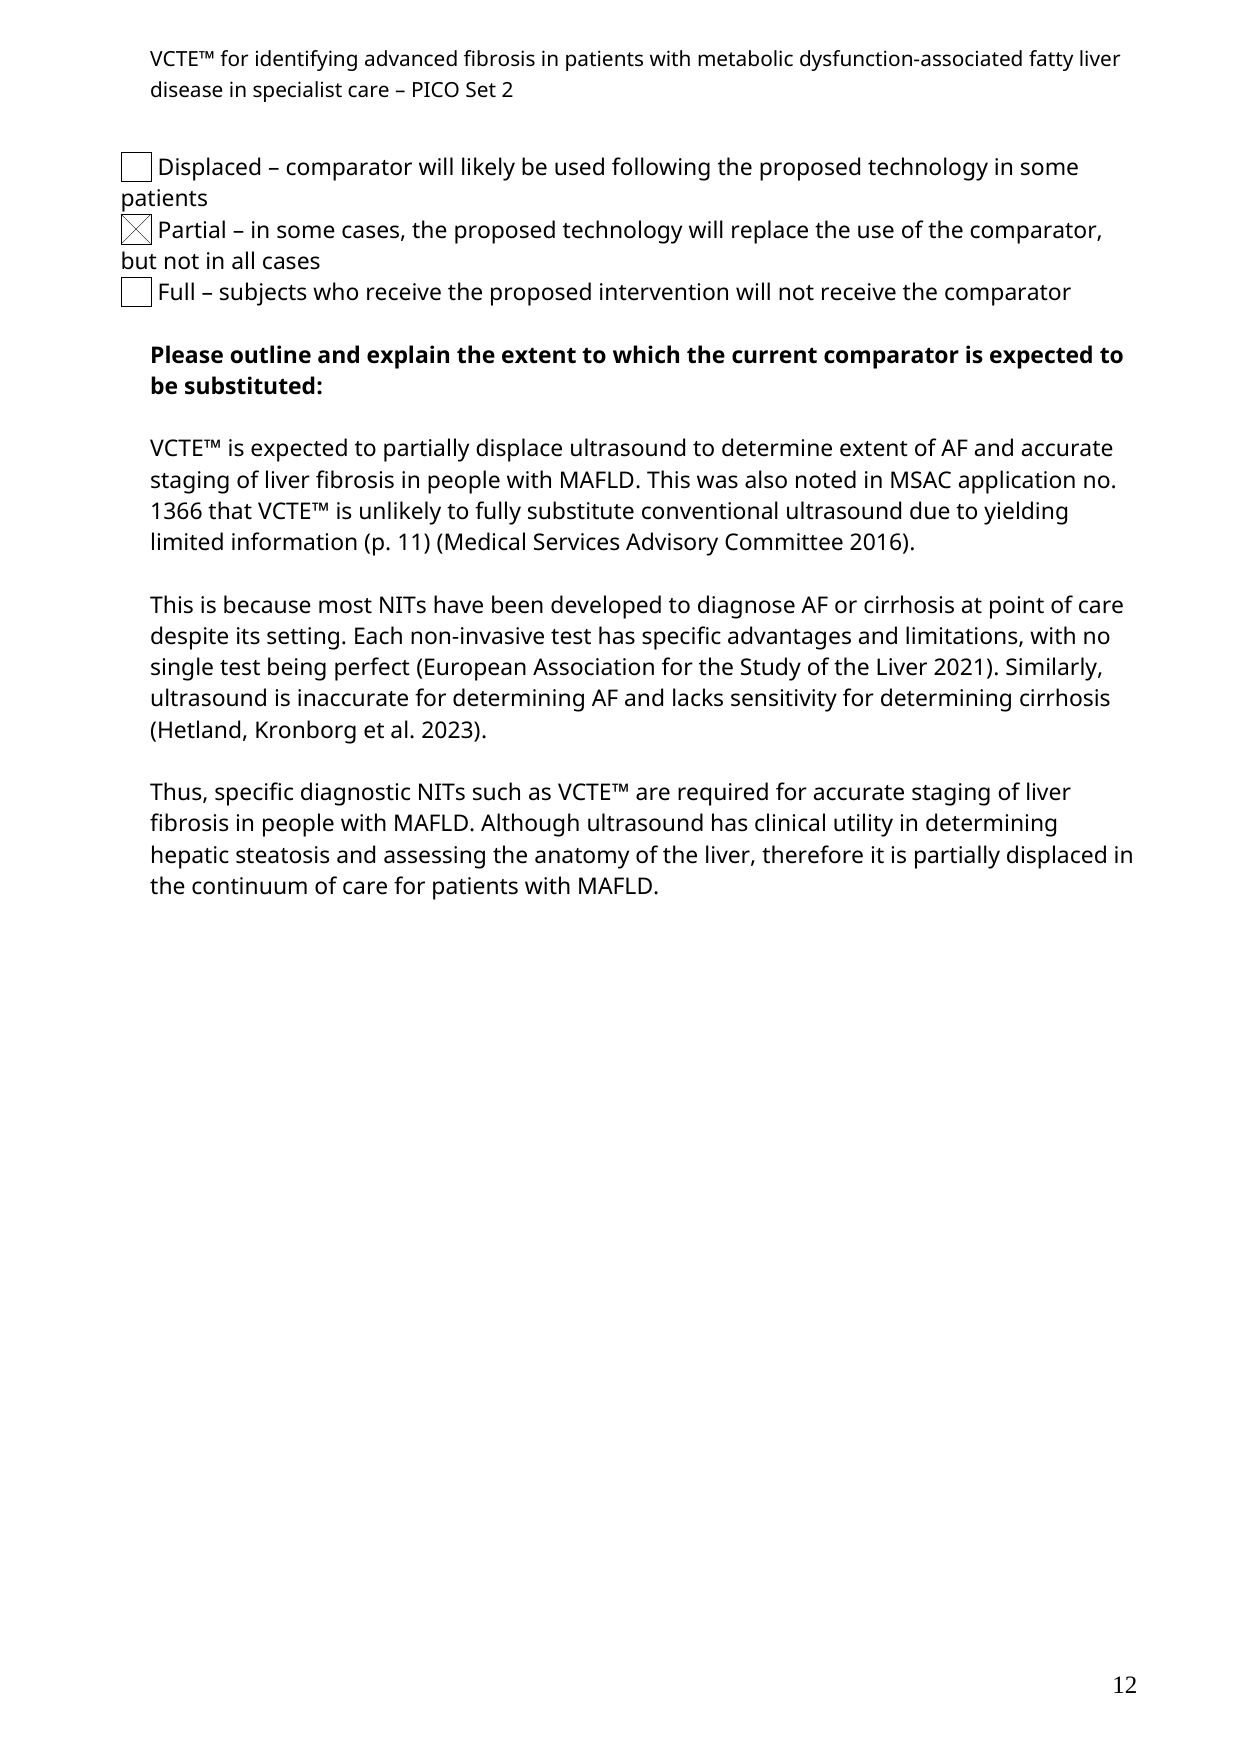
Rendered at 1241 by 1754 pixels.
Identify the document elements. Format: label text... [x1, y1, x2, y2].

text Thus, specific diagnostic NITs such as VCTE™ are required for accurate staging of liver fibrosis in people with MAFLD. Although ultrasound has clinical utility in determining hepatic steatosis and assessing the anatomy of the liver, therefore it is partially displaced in the continuum of care for patients with MAFLD. [150, 776, 1137, 901]
text Displaced – comparator will likely be used following the proposed technology in some patients [120, 151, 1137, 213]
text Partial – in some cases, the proposed technology will replace the use of the comparator, but not in all cases [120, 213, 1137, 276]
text VCTE™ is expected to partially displace ultrasound to determine extent of AF and accurate staging of liver fibrosis in people with MAFLD. This was also noted in MSAC application no. 1366 that VCTE™ is unlikely to fully substitute conventional ultrasound due to yielding limited information (p. 11) (Medical Services Advisory Committee 2016). [150, 432, 1137, 557]
text This is because most NITs have been developed to diagnose AF or cirrhosis at point of care despite its setting. Each non-invasive test has specific advantages and limitations, with no single test being perfect (European Association for the Study of the Liver 2021). Similarly, ultrasound is inaccurate for determining AF and lacks sensitivity for determining cirrhosis (Hetland, Kronborg et al. 2023). [150, 588, 1137, 745]
text Full – subjects who receive the proposed intervention will not receive the comparator [120, 276, 1137, 307]
text Please outline and explain the extent to which the current comparator is expected to be substituted: [150, 338, 1137, 401]
